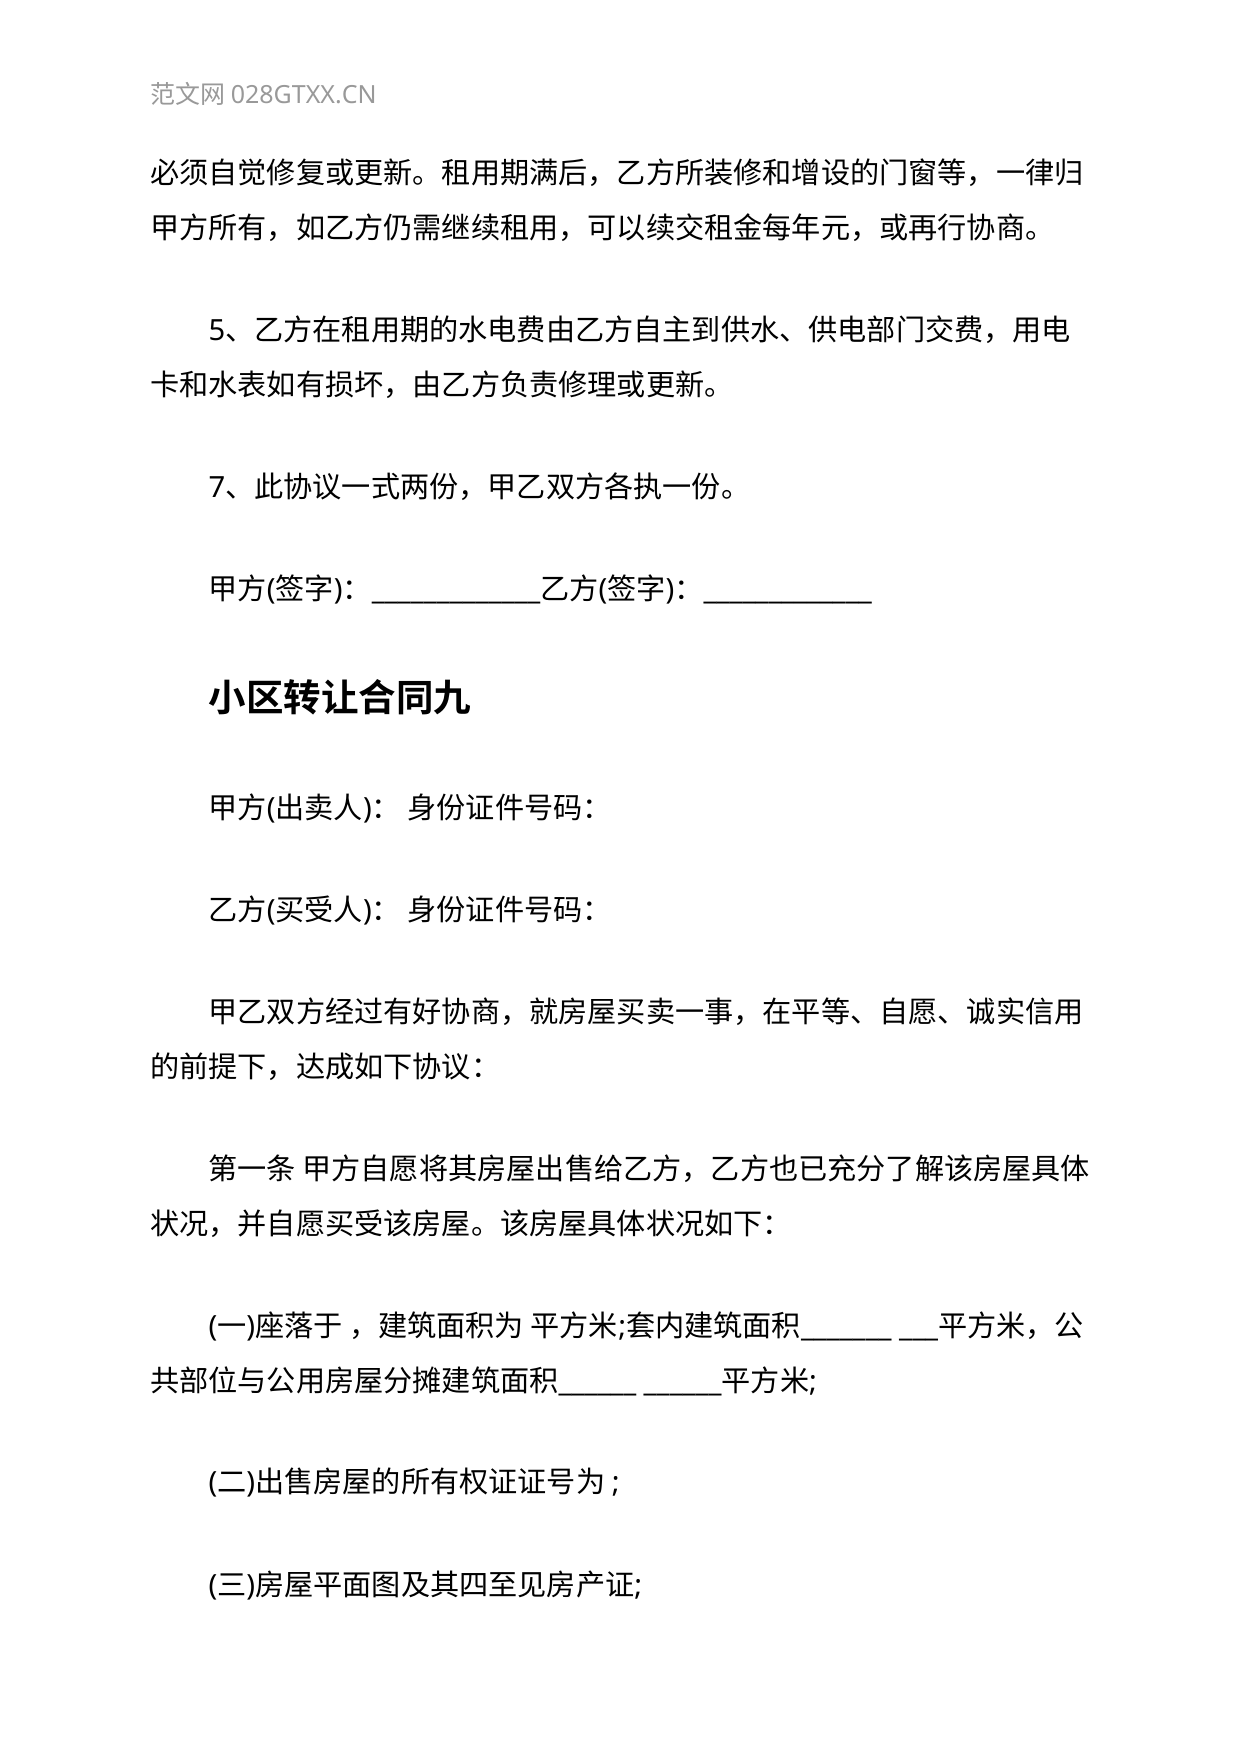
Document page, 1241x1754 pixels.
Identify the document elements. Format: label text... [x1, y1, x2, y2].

text 5、乙方在租用期的水电费由乙方自主到供水、供电部门交费，用电卡和水表如有损坏，由乙方负责修理或更新。 [150, 307, 1090, 404]
text (三)房屋平面图及其四至见房产证; [150, 1561, 1090, 1603]
text (一)座落于 ，建筑面积为 平方米;套内建筑面积_______ ___平方米，公共部位与公用房屋分摊建筑面积______ ______平方米; [150, 1302, 1090, 1399]
text 小区转让合同九 [150, 667, 1090, 722]
text 甲乙双方经过有好协商，就房屋买卖一事，在平等、自愿、诚实信用的前提下，达成如下协议： [150, 989, 1090, 1086]
text 乙方(买受人)： 身份证件号码： [150, 887, 1090, 929]
text 7、此协议一式两份，甲乙双方各执一份。 [150, 463, 1090, 506]
text 第一条 甲方自愿将其房屋出售给乙方，乙方也已充分了解该房屋具体状况，并自愿买受该房屋。该房屋具体状况如下： [150, 1145, 1090, 1243]
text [150, 150, 1090, 247]
text 甲方(签字)：_____________乙方(签字)：_____________ [150, 565, 1090, 608]
text (二)出售房屋的所有权证证号为 ; [150, 1459, 1090, 1501]
text 甲方(出卖人)： 身份证件号码： [150, 785, 1090, 827]
